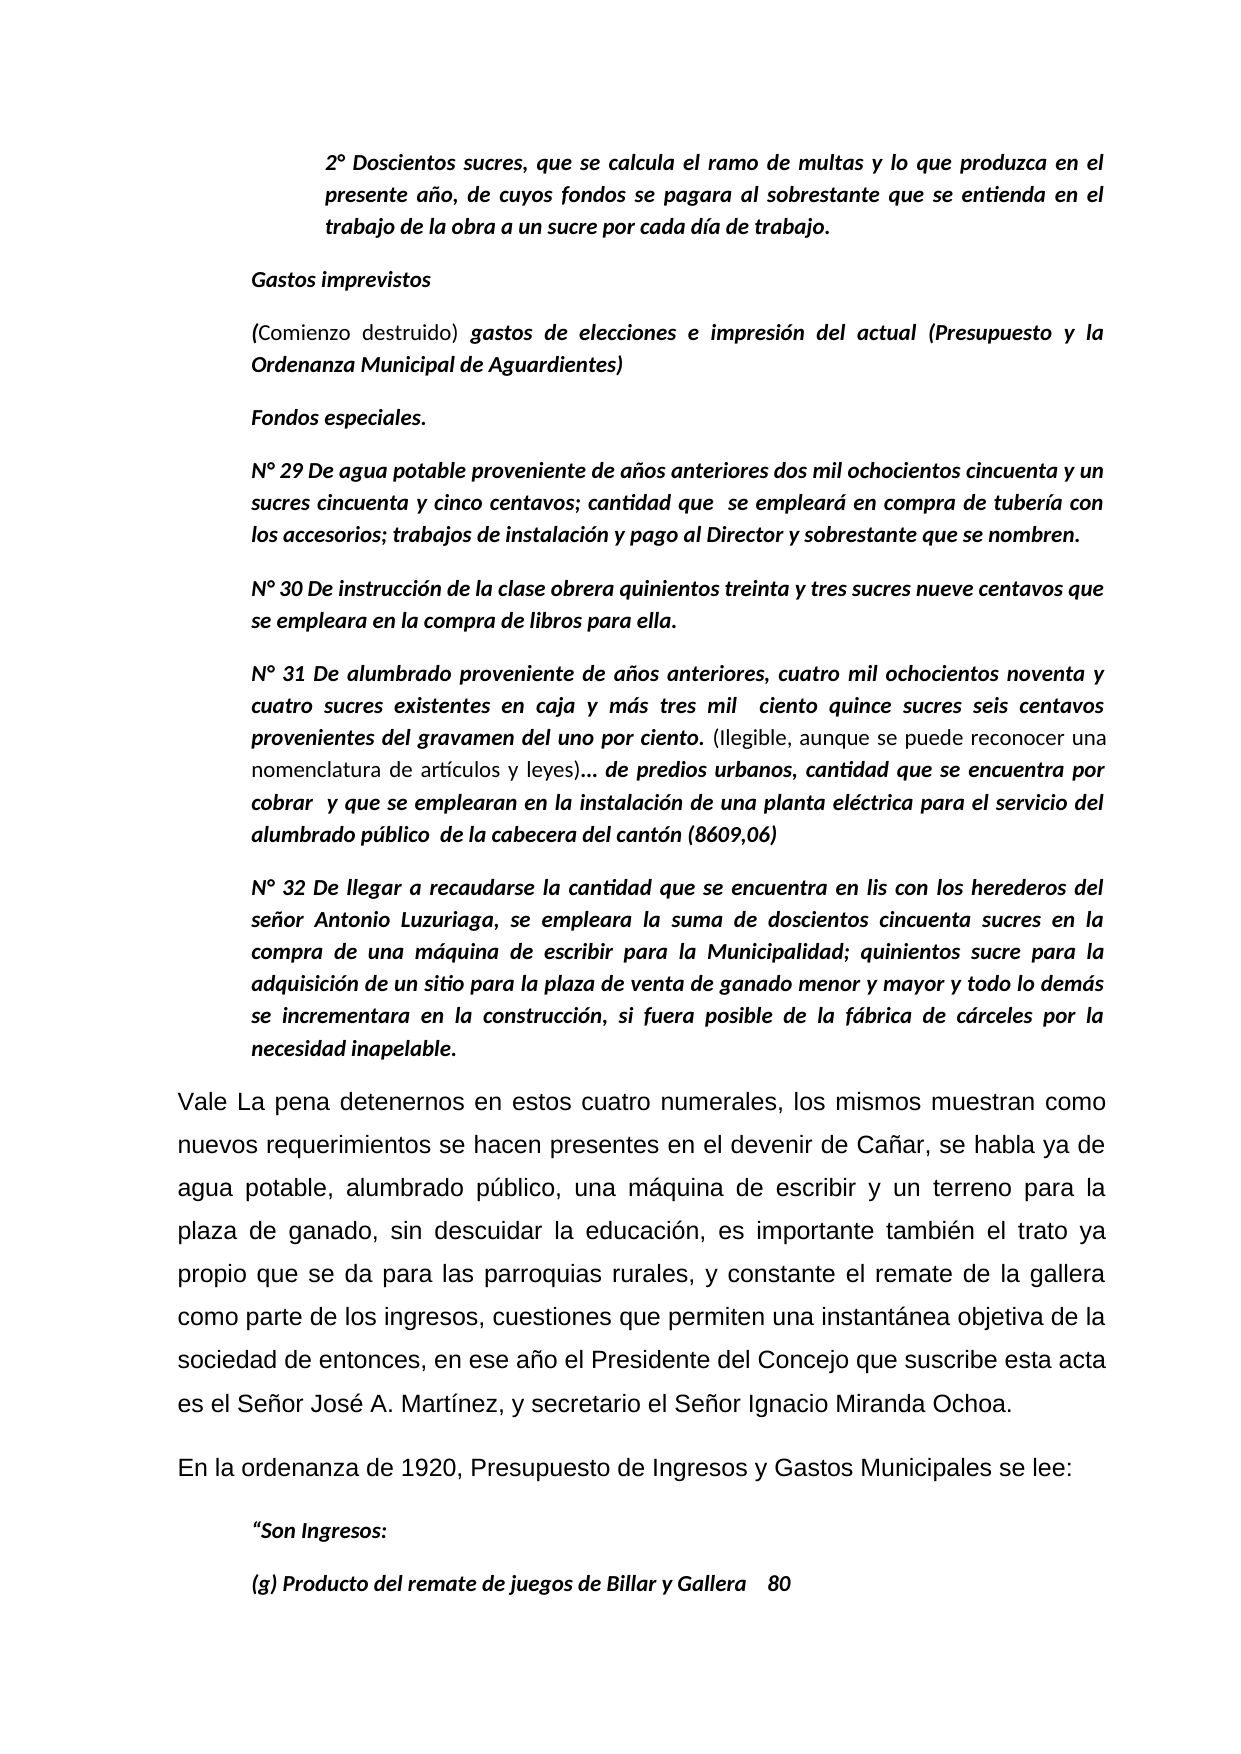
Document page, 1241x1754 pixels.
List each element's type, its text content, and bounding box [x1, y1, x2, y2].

text N° 31 De alumbrado proveniente de años anteriores, cuatro mil ochocientos noventa y cuatro sucres existentes en caja y más tres mil ciento quince sucres seis centavos provenientes del gravamen del uno por ciento. (Ilegible, aunque se puede reconocer una nomenclatura de artículos y leyes)… de predios urbanos, cantidad que se encuentra por cobrar y que se emplearan en la instalación de una planta eléctrica para el servicio del alumbrado público de la cabecera del cantón (8609,06) [251, 659, 1107, 848]
text 2° Doscientos sucres, que se calcula el ramo de multas y lo que produzca en el presente año, de cuyos fondos se pagara al sobrestante que se entienda en el trabajo de la obra a un sucre por cada día de trabajo. [325, 148, 1107, 240]
text N° 29 De agua potable proveniente de años anteriores dos mil ochocientos cincuenta y un sucres cincuenta y cinco centavos; cantidad que se empleará en compra de tubería con los accesorios; trabajos de instalación y pago al Director y sobrestante que se nombren. [251, 456, 1107, 549]
text Vale La pena detenernos en estos cuatro numerales, los mismos muestran como nuevos requerimientos se hacen presentes en el devenir de Cañar, se habla ya de agua potable, alumbrado público, una máquina de escribir y un terreno para la plaza de ganado, sin descuidar la educación, es importante también el trato ya propio que se da para las parroquias rurales, y constante el remate de la gallera como parte de los ingresos, cuestiones que permiten una instantánea objetiva de la sociedad de entonces, en ese año el Presidente del Concejo que suscribe esta acta es el Señor José A. Martínez, y secretario el Señor Ignacio Miranda Ochoa. [177, 1087, 1107, 1417]
text Fondos especiales. [251, 403, 1107, 431]
text En la ordenanza de 1920, Presupuesto de Ingresos y Gastos Municipales se lee: [177, 1453, 1107, 1481]
text Gastos imprevistos [251, 265, 1107, 293]
text N° 30 De instrucción de la clase obrera quinientos treinta y tres sucres nueve centavos que se empleara en la compra de libros para ella. [251, 574, 1107, 634]
text “Son Ingresos: [251, 1517, 1107, 1544]
text (g) Producto del remate de juegos de Billar y Gallera 80 [251, 1569, 1107, 1598]
text (Comienzo destruido) gastos de elecciones e impresión del actual (Presupuesto y la Ordenanza Municipal de Aguardientes) [251, 318, 1107, 378]
text N° 32 De llegar a recaudarse la cantidad que se encuentra en lis con los herederos del señor Antonio Luzuriaga, se empleara la suma de doscientos cincuenta sucres en la compra de una máquina de escribir para la Municipalidad; quinientos sucre para la adquisición de un sitio para la plaza de venta de ganado menor y mayor y todo lo demás se incrementara en la construcción, si fuera posible de la fábrica de cárceles por la necesidad inapelable. [251, 873, 1107, 1062]
